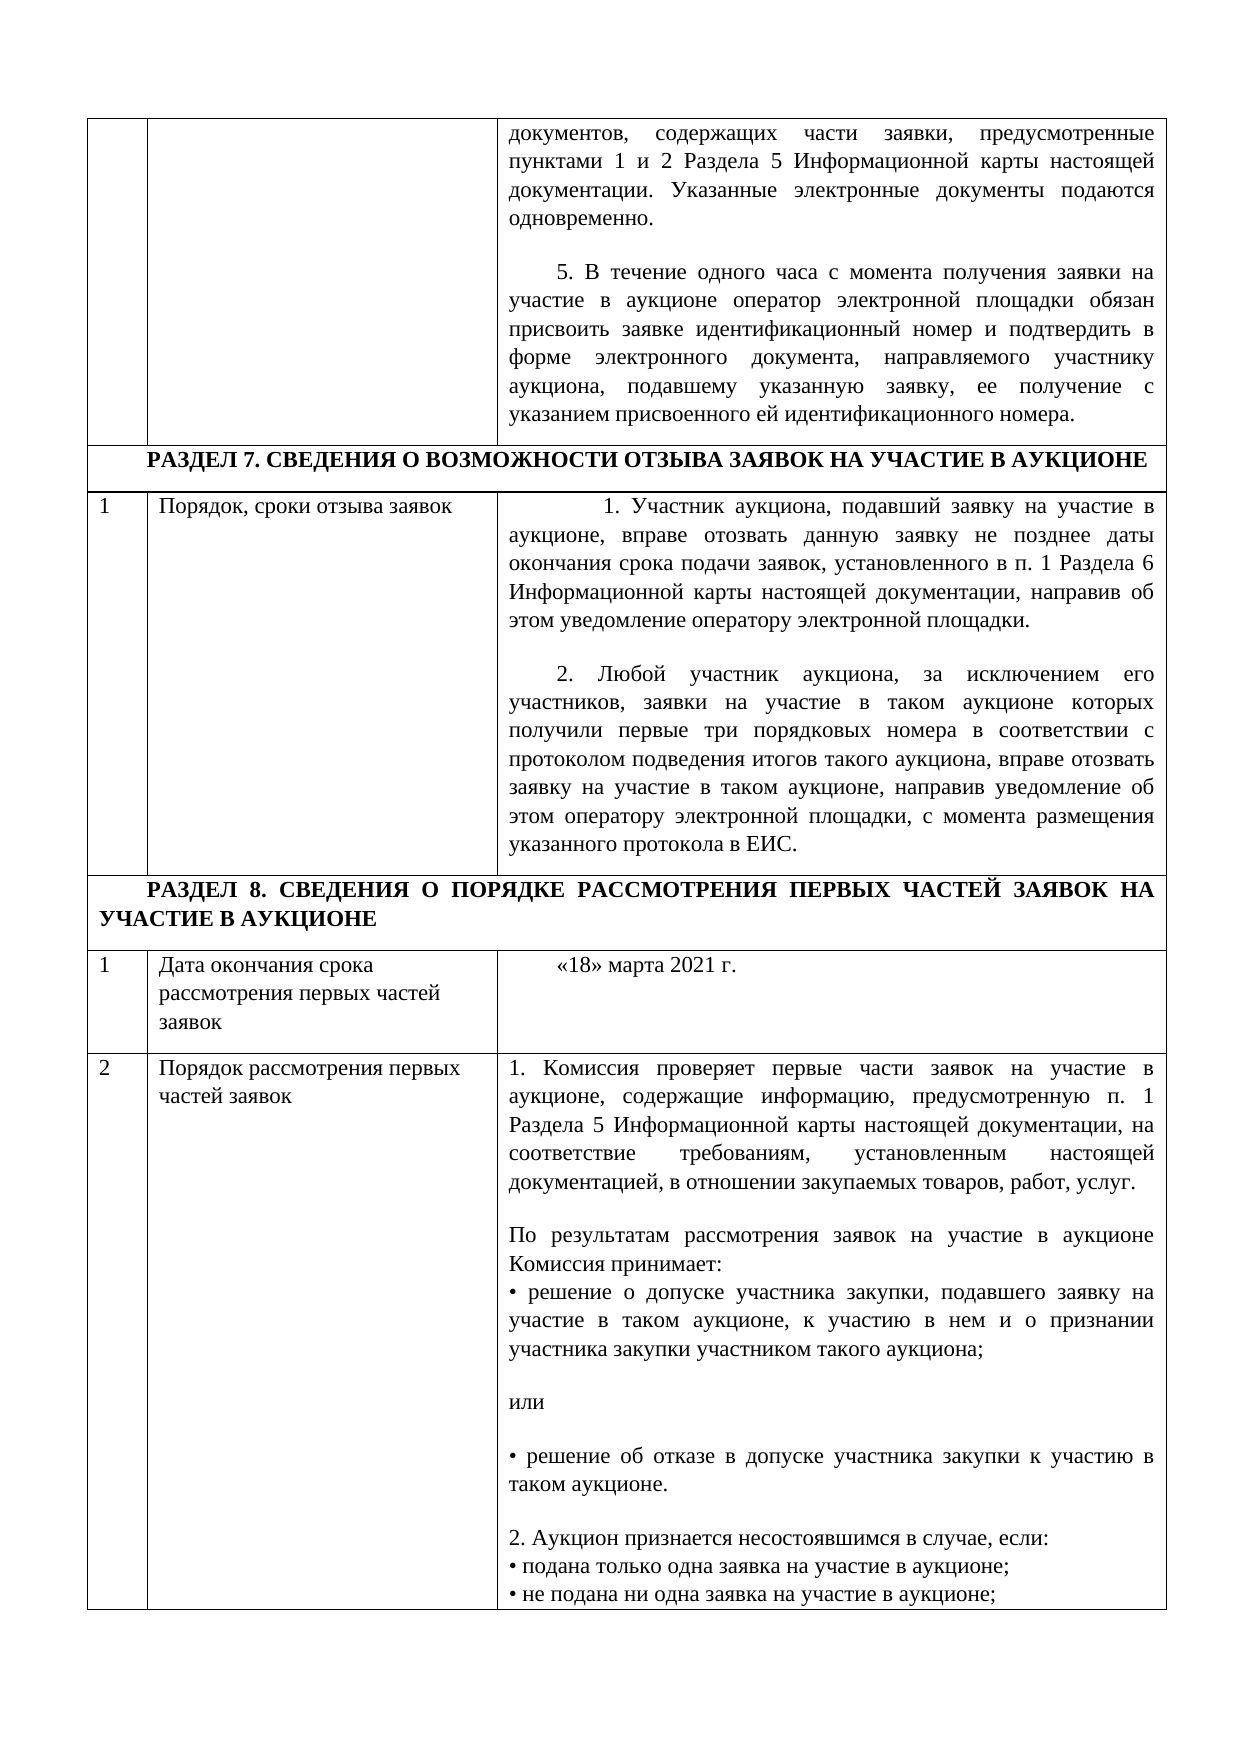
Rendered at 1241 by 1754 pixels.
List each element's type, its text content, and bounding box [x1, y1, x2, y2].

table_cell 2 [88, 1054, 147, 1609]
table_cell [148, 1054, 497, 1609]
table_cell Дата окончания срока рассмотрения первых частей заявок [148, 951, 497, 1053]
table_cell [498, 119, 1166, 445]
table_cell 2 [88, 119, 147, 445]
table_cell 1 [88, 493, 147, 875]
table_cell 1 [88, 951, 147, 1053]
table_cell РАЗДЕЛ 7. СВЕДЕНИЯ О ВОЗМОЖНОСТИ ОТЗЫВА ЗАЯВОК НА УЧАСТИЕ В АУКЦИОНЕ [88, 446, 1166, 491]
table_cell «18» марта 2021 г. [498, 951, 1166, 1053]
table_cell 1. Участник аукциона, подавший заявку на участие в аукционе, вправе отозвать данную заявку не позднее даты окончания срока подачи заявок, установленного в п. 1 Раздела 6 Информационной карты настоящей документации, направив об этом уведомление оператору электронной площадки. 2. Любой участник аукциона, за исключением его участников, заявки на участие в таком аукционе которых получили первые три порядковых номера в соответствии с протоколом подведения итогов такого аукциона, вправе отозвать заявку на участие в таком аукционе, направив уведомление об этом оператору электронной площадки, с момента размещения указанного протокола в ЕИС. [498, 493, 1166, 875]
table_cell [148, 119, 497, 445]
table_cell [498, 1054, 1166, 1609]
table_cell РАЗДЕЛ 8. СВЕДЕНИЯ О ПОРЯДКЕ РАССМОТРЕНИЯ ПЕРВЫХ ЧАСТЕЙ ЗАЯВОК НА УЧАСТИЕ В АУКЦИОНЕ [88, 876, 1166, 950]
table_cell Порядок, сроки отзыва заявок [148, 493, 497, 875]
